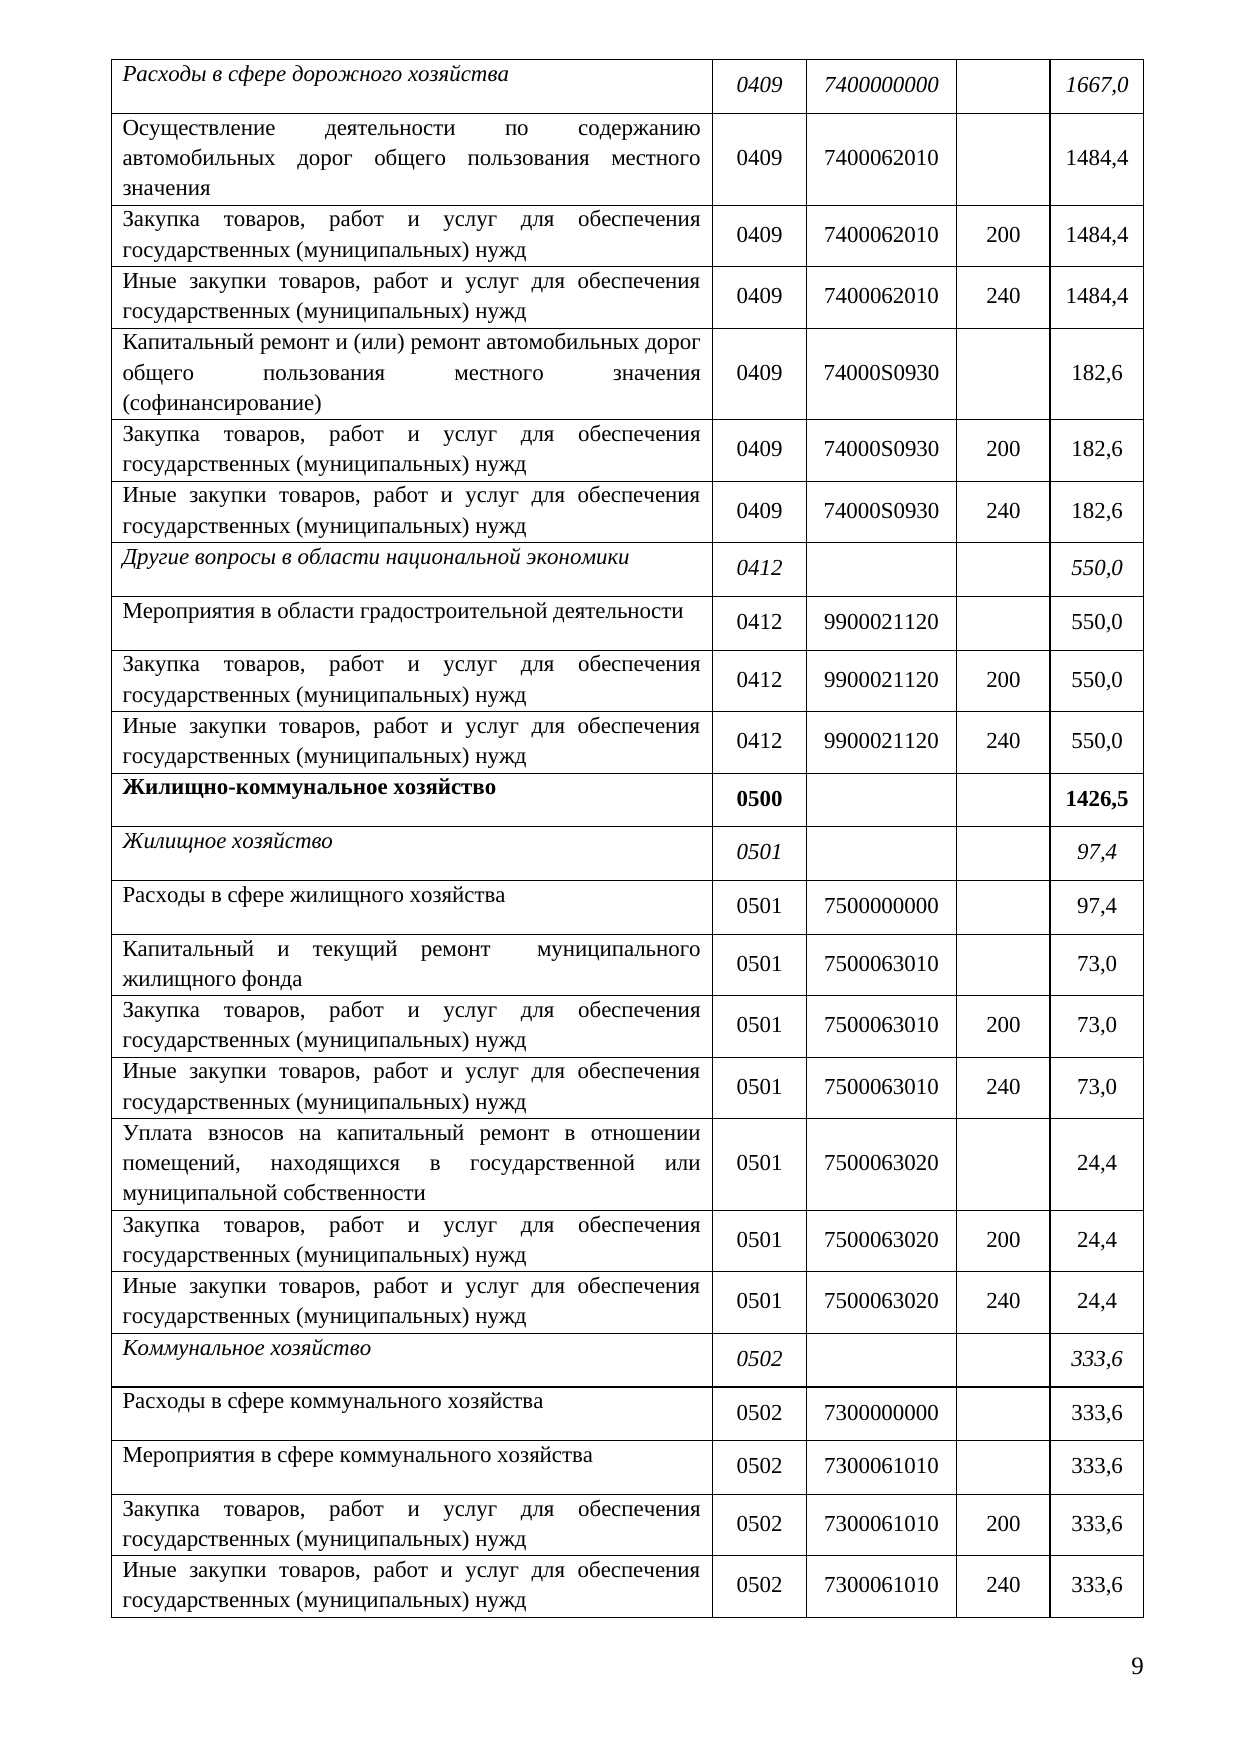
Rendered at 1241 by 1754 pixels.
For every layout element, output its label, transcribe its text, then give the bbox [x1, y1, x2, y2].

table_cell 0500 [713, 774, 806, 826]
table_cell 97,4 [1051, 881, 1143, 934]
table_cell Капитальный ремонт и (или) ремонт автомобильных дорог общего пользования местного значения (софинансирование) [112, 329, 712, 419]
table_cell [957, 827, 1049, 880]
table_cell [957, 1441, 1049, 1494]
table_cell Коммунальное хозяйство [112, 1334, 712, 1386]
table_cell 0412 [713, 543, 806, 596]
table_cell Иные закупки товаров, работ и услуг для обеспечения государственных (муниципальных) нужд [112, 1058, 712, 1118]
table_cell 333,6 [1051, 1556, 1143, 1617]
table_cell 200 [957, 1495, 1049, 1555]
table_cell 7300061010 [807, 1556, 956, 1617]
table_cell Осуществление деятельности по содержанию автомобильных дорог общего пользования местного значения [112, 114, 712, 204]
table_cell Расходы в сфере коммунального хозяйства [112, 1388, 712, 1440]
table_cell 0501 [713, 996, 806, 1057]
table_cell 0409 [713, 114, 806, 204]
table_cell 0501 [713, 1119, 806, 1210]
table_cell 0409 [713, 482, 806, 542]
table_cell 7500063020 [807, 1211, 956, 1271]
table_cell 0502 [713, 1441, 806, 1494]
table_cell Закупка товаров, работ и услуг для обеспечения государственных (муниципальных) нужд [112, 651, 712, 711]
table_cell Капитальный и текущий ремонт муниципального жилищного фонда [112, 935, 712, 995]
table_cell 182,6 [1051, 329, 1143, 419]
table_cell 550,0 [1051, 712, 1143, 772]
table_cell 7500063010 [807, 996, 956, 1057]
table_cell 73,0 [1051, 1058, 1143, 1118]
table_cell 7500063020 [807, 1272, 956, 1333]
table_cell [957, 1334, 1049, 1386]
table_cell 0501 [713, 881, 806, 934]
table_cell 182,6 [1051, 420, 1143, 481]
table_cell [112, 1495, 712, 1555]
table_cell 240 [957, 1058, 1049, 1118]
table_cell Иные закупки товаров, работ и услуг для обеспечения государственных (муниципальных) нужд [112, 482, 712, 542]
table_cell 0409 [713, 267, 806, 327]
table_cell [957, 774, 1049, 826]
table_cell 9900021120 [807, 712, 956, 772]
table_cell 240 [957, 1556, 1049, 1617]
table_cell 333,6 [1051, 1441, 1143, 1494]
table_cell 240 [957, 482, 1049, 542]
table_cell Уплата взносов на капитальный ремонт в отношении помещений, находящихся в государственной или муниципальной собственности [112, 1119, 712, 1210]
table_cell 200 [957, 1211, 1049, 1271]
table_cell [807, 543, 956, 596]
table_cell 200 [957, 651, 1049, 711]
table_cell 0412 [713, 712, 806, 772]
table_cell 7400062010 [807, 206, 956, 266]
table_cell [957, 543, 1049, 596]
table_cell [957, 935, 1049, 995]
table_cell 240 [957, 1272, 1049, 1333]
table_cell 0501 [713, 935, 806, 995]
table_cell [957, 1388, 1049, 1440]
table_cell 7400000000 [807, 60, 956, 113]
table_cell 0501 [713, 1211, 806, 1271]
table_cell Жилищно-коммунальное хозяйство [112, 774, 712, 826]
table_cell 200 [957, 996, 1049, 1057]
table_cell [807, 774, 956, 826]
table_cell 1484,4 [1051, 206, 1143, 266]
table_cell Мероприятия в области градостроительной деятельности [112, 597, 712, 649]
table_cell 1484,4 [1051, 114, 1143, 204]
table_cell 7300061010 [807, 1495, 956, 1555]
table_cell 9900021120 [807, 597, 956, 649]
table_cell [807, 827, 956, 880]
table_cell 182,6 [1051, 482, 1143, 542]
table_cell 0409 [713, 329, 806, 419]
table_cell 0502 [713, 1556, 806, 1617]
table_cell Мероприятия в сфере коммунального хозяйства [112, 1441, 712, 1494]
table_cell Закупка товаров, работ и услуг для обеспечения государственных (муниципальных) нужд [112, 1211, 712, 1271]
table_cell 240 [957, 267, 1049, 327]
table_cell 74000S0930 [807, 329, 956, 419]
table_cell 7500000000 [807, 881, 956, 934]
table_cell 550,0 [1051, 597, 1143, 649]
table_cell 7500063020 [807, 1119, 956, 1210]
table_cell 200 [957, 420, 1049, 481]
table_cell 24,4 [1051, 1211, 1143, 1271]
table_cell 550,0 [1051, 543, 1143, 596]
table_cell Иные закупки товаров, работ и услуг для обеспечения государственных (муниципальных) нужд [112, 1556, 712, 1617]
table_cell 0502 [713, 1495, 806, 1555]
table_cell [957, 881, 1049, 934]
table_cell 7400062010 [807, 114, 956, 204]
table_cell 74000S0930 [807, 482, 956, 542]
table_cell 200 [957, 206, 1049, 266]
table_cell 0502 [713, 1334, 806, 1386]
table_cell Закупка товаров, работ и услуг для обеспечения государственных (муниципальных) нужд [112, 996, 712, 1057]
table_cell [957, 1119, 1049, 1210]
table_cell Иные закупки товаров, работ и услуг для обеспечения государственных (муниципальных) нужд [112, 1272, 712, 1333]
table_cell 0409 [713, 420, 806, 481]
table_cell 0409 [713, 206, 806, 266]
table_cell 7300000000 [807, 1388, 956, 1440]
table_cell 0412 [713, 597, 806, 649]
table_cell 1484,4 [1051, 267, 1143, 327]
table_cell 333,6 [1051, 1495, 1143, 1555]
table_cell 550,0 [1051, 651, 1143, 711]
table_cell 0502 [713, 1388, 806, 1440]
table_cell 9900021120 [807, 651, 956, 711]
table_cell 0501 [713, 1272, 806, 1333]
table_cell Иные закупки товаров, работ и услуг для обеспечения государственных (муниципальных) нужд [112, 267, 712, 327]
table_cell 0501 [713, 827, 806, 880]
table_cell 73,0 [1051, 935, 1143, 995]
table_cell 333,6 [1051, 1388, 1143, 1440]
table_cell 74000S0930 [807, 420, 956, 481]
table_cell 7500063010 [807, 1058, 956, 1118]
table_cell 1667,0 [1051, 60, 1143, 113]
table_cell [957, 60, 1049, 113]
table_cell 0501 [713, 1058, 806, 1118]
table_cell Иные закупки товаров, работ и услуг для обеспечения государственных (муниципальных) нужд [112, 712, 712, 772]
table_cell 24,4 [1051, 1119, 1143, 1210]
table_cell 97,4 [1051, 827, 1143, 880]
table_cell 7400062010 [807, 267, 956, 327]
table_cell 333,6 [1051, 1334, 1143, 1386]
table_cell 0409 [713, 60, 806, 113]
table_cell Расходы в сфере дорожного хозяйства [112, 60, 712, 113]
table_cell 0412 [713, 651, 806, 711]
table_cell 24,4 [1051, 1272, 1143, 1333]
table_cell [957, 597, 1049, 649]
table_cell [957, 114, 1049, 204]
table_cell [957, 329, 1049, 419]
table_cell Расходы в сфере жилищного хозяйства [112, 881, 712, 934]
table_cell 73,0 [1051, 996, 1143, 1057]
table_cell Жилищное хозяйство [112, 827, 712, 880]
table_cell 7300061010 [807, 1441, 956, 1494]
table_cell 1426,5 [1051, 774, 1143, 826]
table_cell [807, 1334, 956, 1386]
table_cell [112, 206, 712, 266]
table_cell 7500063010 [807, 935, 956, 995]
table_cell Закупка товаров, работ и услуг для обеспечения государственных (муниципальных) нужд [112, 420, 712, 481]
table_cell 240 [957, 712, 1049, 772]
table_cell Другие вопросы в области национальной экономики [112, 543, 712, 596]
